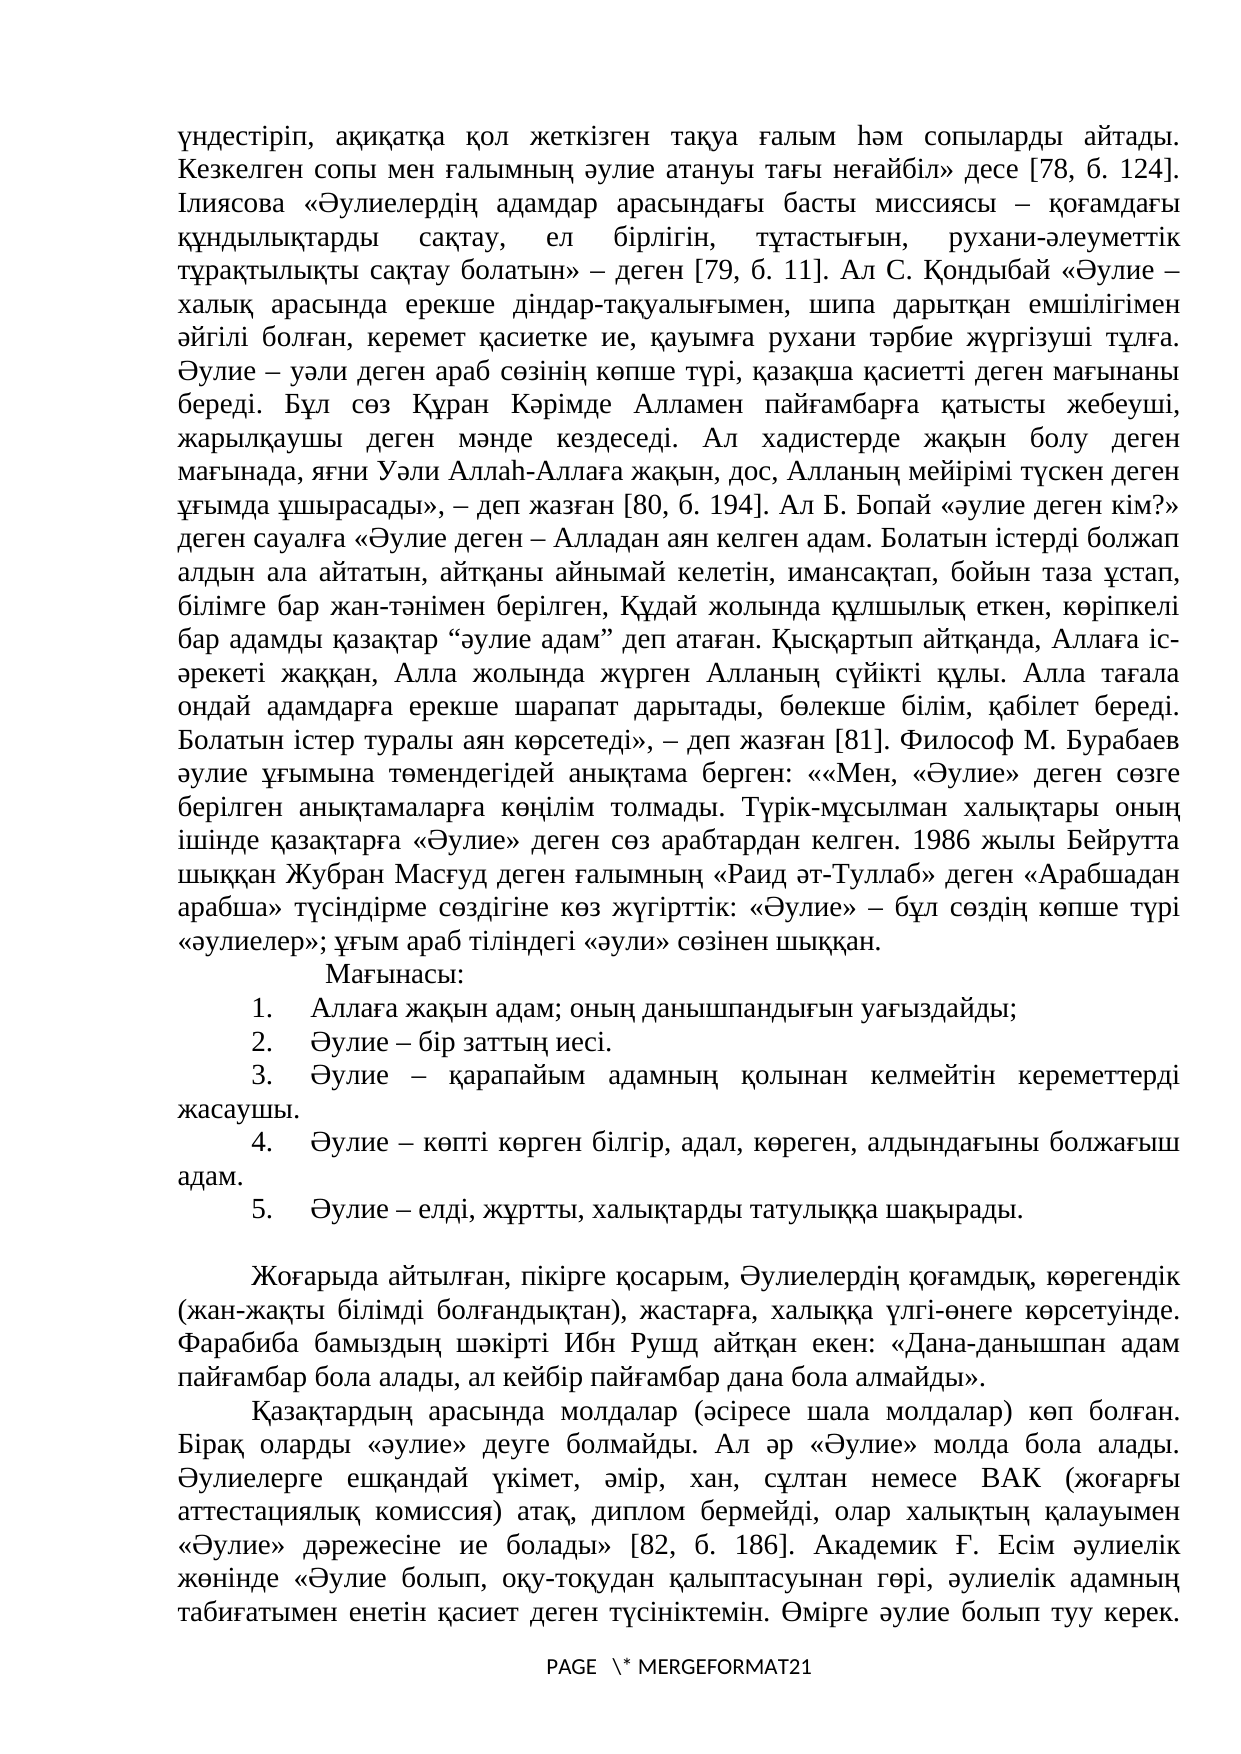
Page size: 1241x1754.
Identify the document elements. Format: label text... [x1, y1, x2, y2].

list Әулие – көпті көрген білгір, адал, көреген, алдындағыны болжағыш адам. [177, 1124, 1181, 1191]
list Әулие – елді, жұртты, халықтарды татулыққа шақырады. [177, 1191, 1181, 1225]
text Жоғарыда айтылған, пікірге қосарым, Әулиелердің қоғамдық, көрегендік (жан-жақты білімді болғандықтан), жастарға, халыққа үлгі-өнеге көрсетуінде. Фарабиба бамыздың шәкірті Ибн Рушд айтқан екен: «Дана-данышпан адам пайғамбар бола алады, ал кейбір пайғамбар дана бола алмайды». [177, 1258, 1181, 1393]
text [177, 118, 1181, 957]
text Мағынасы: [177, 957, 1181, 990]
list Әулие – қарапайым адамның қолынан келмейтін кереметтерді жасаушы. [177, 1057, 1181, 1124]
list Аллаға жақын адам; оның данышпандығын уағыздайды; [177, 990, 1181, 1024]
list Әулие – бір заттың иесі. [177, 1024, 1181, 1057]
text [177, 1393, 1181, 1627]
